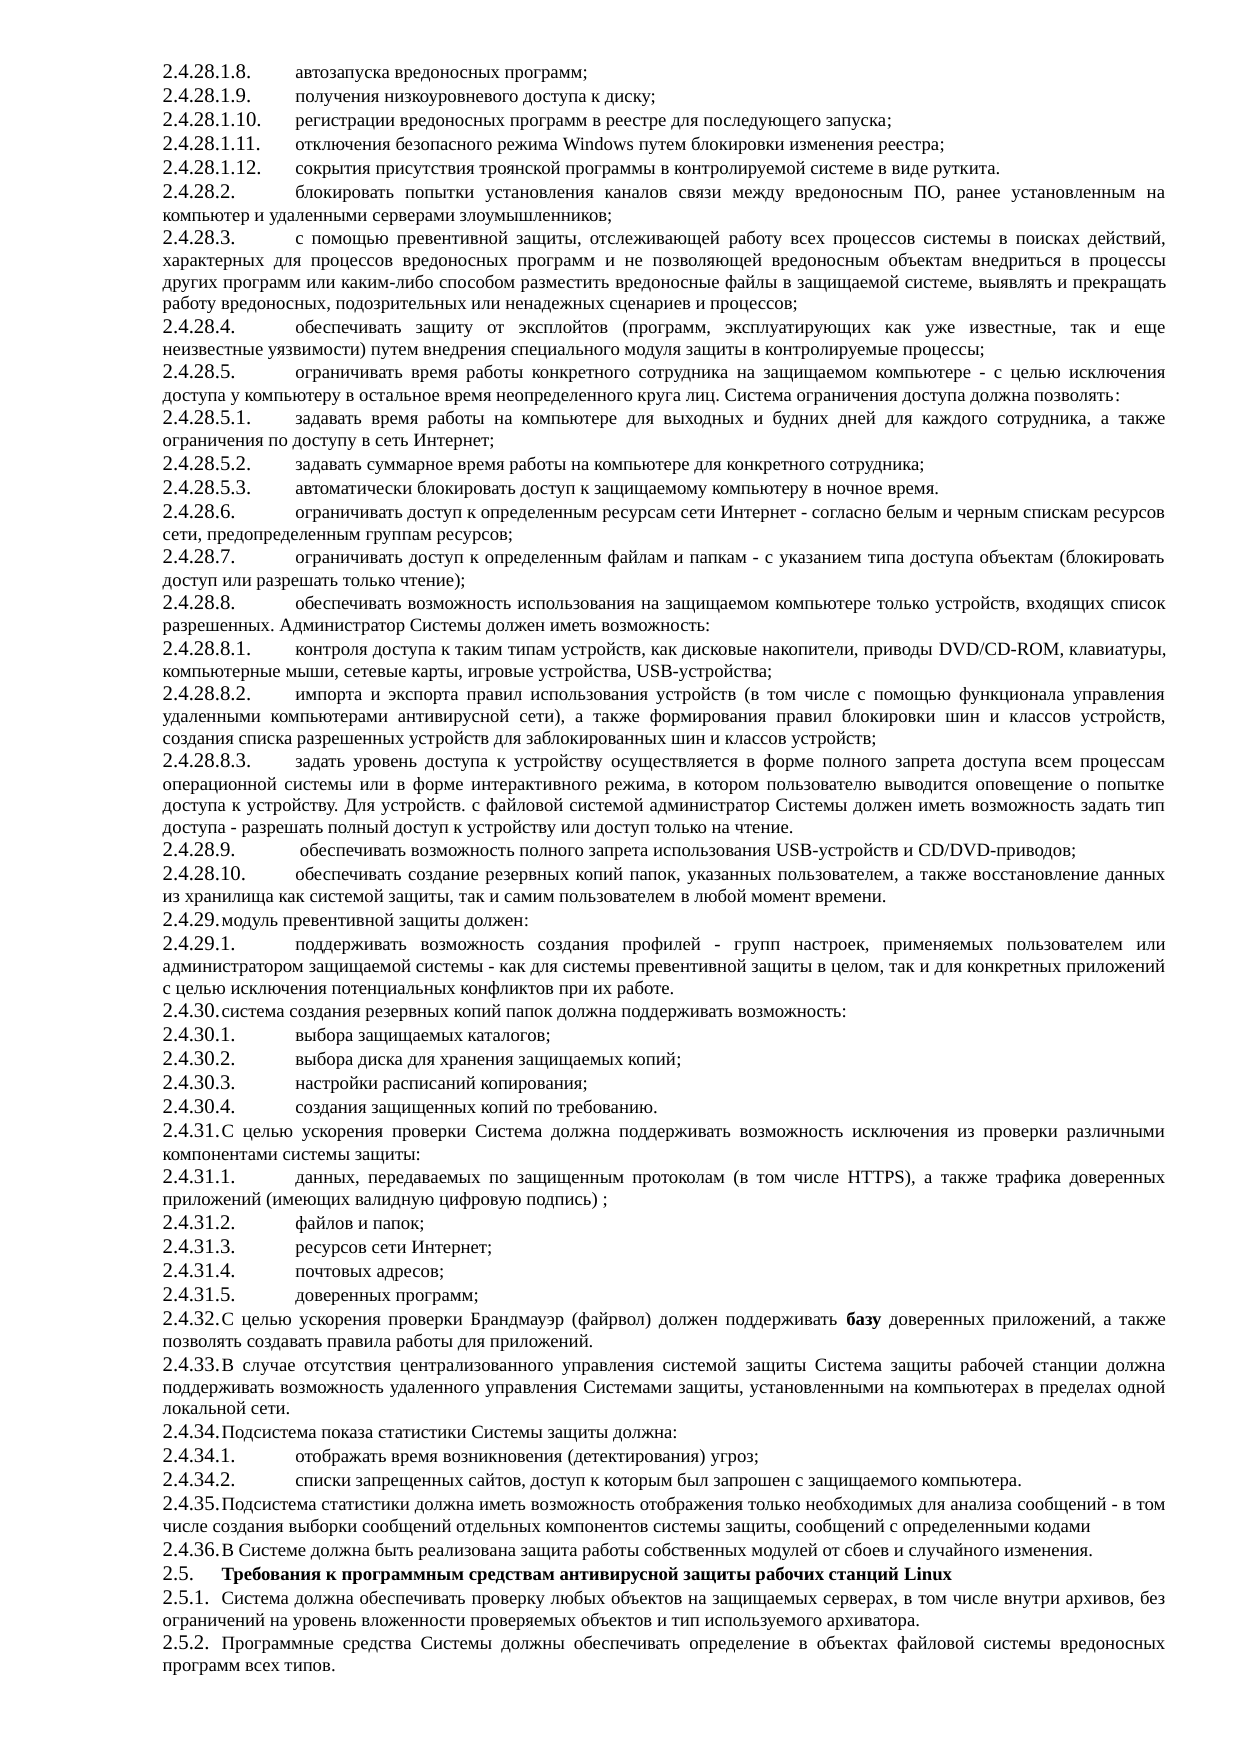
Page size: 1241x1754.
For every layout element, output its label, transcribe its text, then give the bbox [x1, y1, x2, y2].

list ограничивать доступ к определенным ресурсам сети Интернет - согласно белым и черным спискам ресурсов сети, предопределенным группам ресурсов; [162, 499, 1167, 544]
list файлов и папок; [162, 1210, 1167, 1234]
list ограничивать время работы конкретного сотрудника на защищаемом компьютере - с целью исключения доступа у компьютеру в остальное время неопределенного круга лиц. Система ограничения доступа должна позволять: [162, 359, 1167, 405]
list контроля доступа к таким типам устройств, как дисковые накопители, приводы DVD/CD-ROM, клавиатуры, компьютерные мыши, сетевые карты, игровые устройства, USB-устройства; [162, 636, 1167, 681]
list обеспечивать возможность использования на защищаемом компьютере только устройств, входящих список разрешенных. Администратор Системы должен иметь возможность: [162, 590, 1167, 636]
list обеспечивать защиту от эксплойтов (программ, эксплуатирующих как уже известные, так и еще неизвестные уязвимости) путем внедрения специального модуля защиты в контролируемые процессы; [162, 314, 1167, 359]
list отображать время возникновения (детектирования) угроз; [162, 1443, 1167, 1467]
list почтовых адресов; [162, 1258, 1167, 1282]
list задавать время работы на компьютере для выходных и будних дней для каждого сотрудника, а также ограничения по доступу в сеть Интернет; [162, 405, 1167, 451]
list В случае отсутствия централизованного управления системой защиты Система защиты рабочей станции должна поддерживать возможность удаленного управления Системами защиты, установленными на компьютерах в пределах одной локальной сети. [162, 1352, 1167, 1419]
list Требования к программным средствам антивирусной защиты рабочих станций Linux [162, 1561, 1167, 1585]
list автоматически блокировать доступ к защищаемому компьютеру в ночное время. [162, 475, 1167, 499]
list Подсистема статистики должна иметь возможность отображения только необходимых для анализа сообщений - в том числе создания выборки сообщений отдельных компонентов системы защиты, сообщений с определенными кодами [162, 1491, 1167, 1537]
list создания защищенных копий по требованию. [162, 1094, 1167, 1118]
list ограничивать доступ к определенным файлам и папкам - с указанием типа доступа объектам (блокировать доступ или разрешать только чтение); [162, 544, 1167, 590]
list регистрации вредоносных программ в реестре для последующего запуска; [162, 107, 1167, 131]
list Система должна обеспечивать проверку любых объектов на защищаемых серверах, в том числе внутри архивов, без ограничений на уровень вложенности проверяемых объектов и тип используемого архиватора. [162, 1585, 1167, 1630]
list задавать суммарное время работы на компьютере для конкретного сотрудника; [162, 451, 1167, 475]
list Подсистема показа статистики Системы защиты должна: [162, 1419, 1167, 1443]
list задать уровень доступа к устройству осуществляется в форме полного запрета доступа всем процессам операционной системы или в форме интерактивного режима, в котором пользователю выводится оповещение о попытке доступа к устройству. Для устройств. с файловой системой администратор Системы должен иметь возможность задать тип доступа - разрешать полный доступ к устройству или доступ только на чтение. [162, 748, 1167, 837]
list С целью ускорения проверки Система должна поддерживать возможность исключения из проверки различными компонентами системы защиты: [162, 1118, 1167, 1164]
list автозапуска вредоносных программ; [162, 59, 1167, 83]
list С целью ускорения проверки Брандмауэр (файрвол) должен поддерживать базу доверенных приложений, а также позволять создавать правила работы для приложений. [162, 1306, 1167, 1352]
list данных, передаваемых по защищенным протоколам (в том числе HTTPS), а также трафика доверенных приложений (имеющих валидную цифровую подпись) ; [162, 1164, 1167, 1210]
list поддерживать возможность создания профилей - групп настроек, применяемых пользователем или администратором защищаемой системы - как для системы превентивной защиты в целом, так и для конкретных приложений с целью исключения потенциальных конфликтов при их работе. [162, 931, 1167, 998]
list ресурсов сети Интернет; [162, 1234, 1167, 1258]
list Программные средства Системы должны обеспечивать определение в объектах файловой системы вредоносных программ всех типов. [162, 1630, 1167, 1676]
list обеспечивать возможность полного запрета использования USB-устройств и CD/DVD-приводов; [162, 837, 1167, 861]
list модуль превентивной защиты должен: [162, 907, 1167, 931]
list настройки расписаний копирования; [162, 1070, 1167, 1094]
list сокрытия присутствия троянской программы в контролируемой системе в виде руткита. [162, 155, 1167, 179]
list импорта и экспорта правил использования устройств (в том числе с помощью функционала управления удаленными компьютерами антивирусной сети), а также формирования правил блокировки шин и классов устройств, создания списка разрешенных устройств для заблокированных шин и классов устройств; [162, 681, 1167, 748]
list В Системе должна быть реализована защита работы собственных модулей от сбоев и случайного изменения. [162, 1537, 1167, 1561]
list отключения безопасного режима Windows путем блокировки изменения реестра; [162, 131, 1167, 155]
list с помощью превентивной защиты, отслеживающей работу всех процессов системы в поисках действий, характерных для процессов вредоносных программ и не позволяющей вредоносным объектам внедриться в процессы других программ или каким-либо способом разместить вредоносные файлы в защищаемой системе, выявлять и прекращать работу вредоносных, подозрительных или ненадежных сценариев и процессов; [162, 225, 1167, 314]
list блокировать попытки установления каналов связи между вредоносным ПО, ранее установленным на компьютер и удаленными серверами злоумышленников; [162, 179, 1167, 225]
list списки запрещенных сайтов, доступ к которым был запрошен с защищаемого компьютера. [162, 1467, 1167, 1491]
list система создания резервных копий папок должна поддерживать возможность: [162, 998, 1167, 1022]
list выбора диска для хранения защищаемых копий; [162, 1046, 1167, 1070]
list выбора защищаемых каталогов; [162, 1022, 1167, 1046]
list доверенных программ; [162, 1282, 1167, 1306]
list получения низкоуровневого доступа к диску; [162, 83, 1167, 107]
list обеспечивать создание резервных копий папок, указанных пользователем, а также восстановление данных из хранилища как системой защиты, так и самим пользователем в любой момент времени. [162, 861, 1167, 907]
